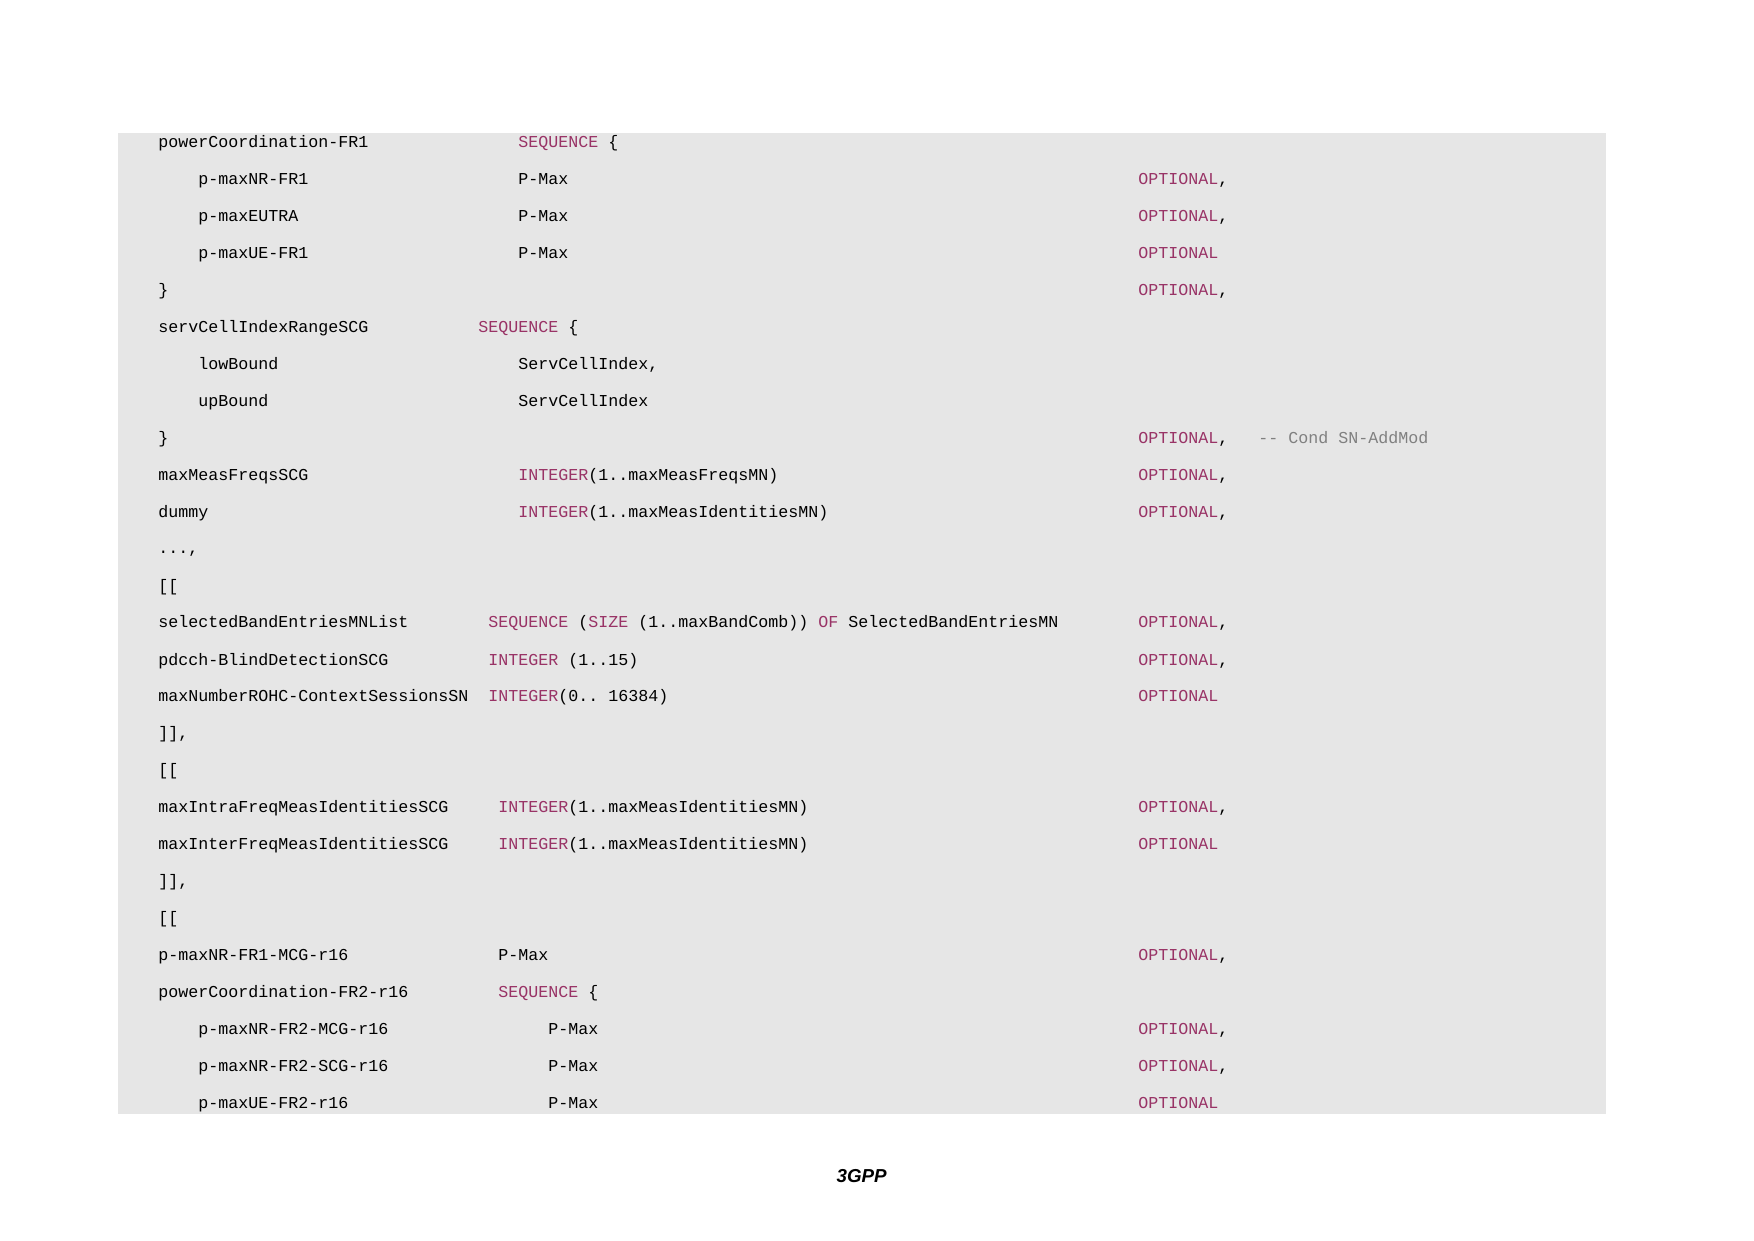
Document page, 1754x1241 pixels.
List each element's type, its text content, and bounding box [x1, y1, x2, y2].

text maxInterFreqMeasIdentitiesSCG INTEGER(1..maxMeasIdentitiesMN) OPTIONAL [118, 836, 1606, 855]
text selectedBandEntriesMNList SEQUENCE (SIZE (1..maxBandComb)) OF SelectedBandEntriesMN OPTIONAL, [118, 614, 1606, 633]
text maxMeasFreqsSCG INTEGER(1..maxMeasFreqsMN) OPTIONAL, [118, 466, 1606, 485]
text powerCoordination-FR2-r16 SEQUENCE { [118, 984, 1606, 1003]
text p-maxNR-FR2-SCG-r16 P-Max OPTIONAL, [118, 1058, 1606, 1077]
text p-maxNR-FR1 P-Max OPTIONAL, [118, 170, 1606, 189]
text p-maxEUTRA P-Max OPTIONAL, [118, 207, 1606, 226]
text maxNumberROHC-ContextSessionsSN INTEGER(0.. 16384) OPTIONAL [118, 688, 1606, 707]
text upBound ServCellIndex [118, 392, 1606, 411]
text maxIntraFreqMeasIdentitiesSCG INTEGER(1..maxMeasIdentitiesMN) OPTIONAL, [118, 799, 1606, 818]
text pdcch-BlindDetectionSCG INTEGER (1..15) OPTIONAL, [118, 651, 1606, 670]
text powerCoordination-FR1 SEQUENCE { [118, 133, 1606, 152]
text [[ [118, 910, 1606, 929]
text servCellIndexRangeSCG SEQUENCE { [118, 318, 1606, 337]
text ]], [118, 725, 1606, 744]
text [[ [118, 577, 1606, 596]
text p-maxUE-FR2-r16 P-Max OPTIONAL [118, 1095, 1606, 1114]
text } OPTIONAL, -- Cond SN-AddMod [118, 429, 1606, 448]
text ..., [118, 540, 1606, 559]
text } OPTIONAL, [118, 281, 1606, 300]
text dummy INTEGER(1..maxMeasIdentitiesMN) OPTIONAL, [118, 503, 1606, 522]
text p-maxNR-FR2-MCG-r16 P-Max OPTIONAL, [118, 1021, 1606, 1040]
text ]], [118, 873, 1606, 892]
text lowBound ServCellIndex, [118, 355, 1606, 374]
text p-maxUE-FR1 P-Max OPTIONAL [118, 244, 1606, 263]
text p-maxNR-FR1-MCG-r16 P-Max OPTIONAL, [118, 947, 1606, 966]
text [[ [118, 762, 1606, 781]
